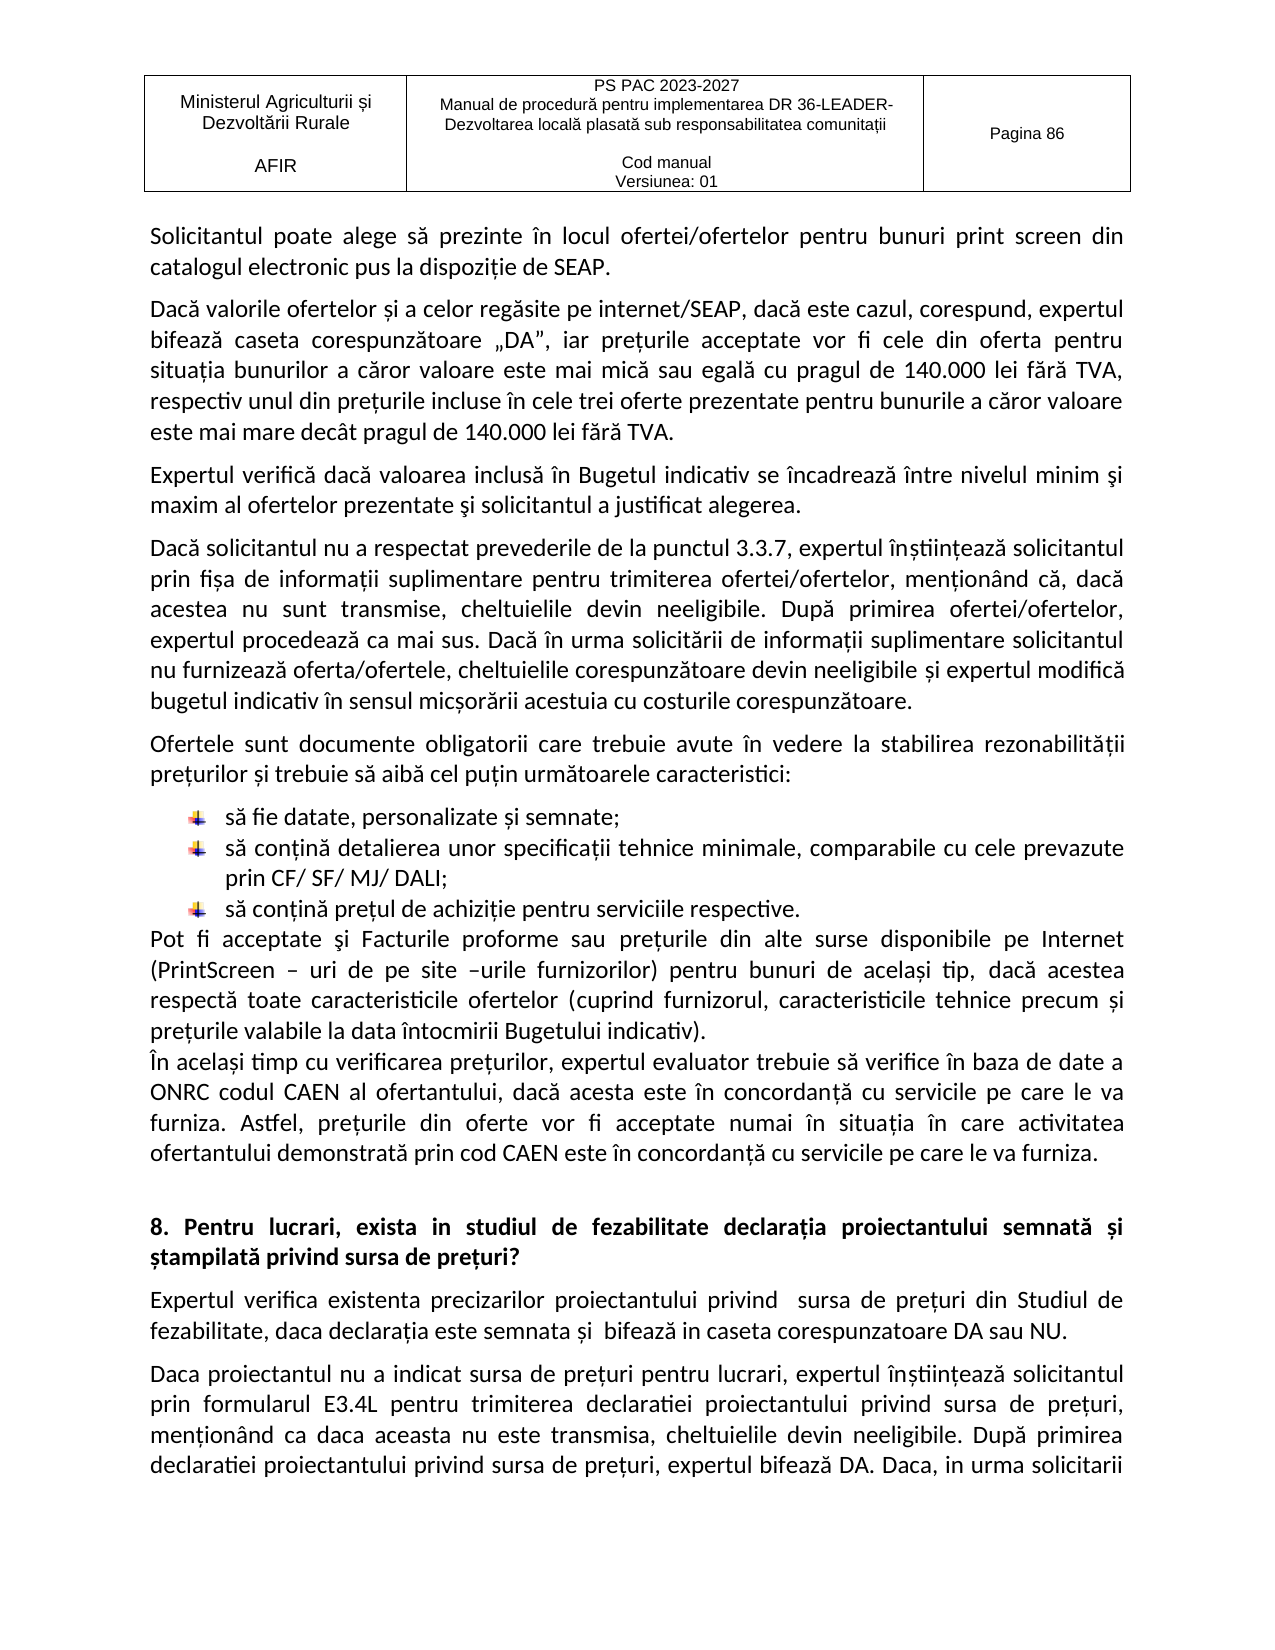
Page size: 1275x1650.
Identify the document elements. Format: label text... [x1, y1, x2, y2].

text Solicitantul poate alege să prezinte în locul ofertei/ofertelor pentru bunuri print screen din catalogul electronic pus la dispoziție de SEAP. [150, 220, 1125, 281]
list să conțină detalierea unor specificații tehnice minimale, comparabile cu cele prevazute prin CF/ SF/ MJ/ DALI; [187, 832, 1125, 893]
text Expertul verifică dacă valoarea inclusă în Bugetul indicativ se încadrează între nivelul minim şi maxim al ofertelor prezentate şi solicitantul a justificat alegerea. [150, 459, 1125, 520]
text Pot fi acceptate şi Facturile proforme sau prețurile din alte surse disponibile pe Internet (PrintScreen – uri de pe site –urile furnizorilor) pentru bunuri de același tip, dacă acestea respectă toate caracteristicile ofertelor (cuprind furnizorul, caracteristicile tehnice precum și prețurile valabile la data întocmirii Bugetului indicativ). [150, 923, 1125, 1046]
text 8. Pentru lucrari, exista in studiul de fezabilitate declaraţia proiectantului semnată şi ştampilată privind sursa de preţuri? [150, 1211, 1125, 1272]
text Dacă valorile ofertelor şi a celor regăsite pe internet/SEAP, dacă este cazul, corespund, expertul bifează caseta corespunzătoare „DA”, iar preţurile acceptate vor fi cele din oferta pentru situația bunurilor a căror valoare este mai mică sau egală cu pragul de 140.000 lei fără TVA, respectiv unul din preţurile incluse în cele trei oferte prezentate pentru bunurile a căror valoare este mai mare decât pragul de 140.000 lei fără TVA. [150, 294, 1125, 446]
picture [188, 809, 206, 826]
text Dacă solicitantul nu a respectat prevederile de la punctul 3.3.7, expertul înştiinţează solicitantul prin fișa de informații suplimentare pentru trimiterea ofertei/ofertelor, menţionând că, dacă acestea nu sunt transmise, cheltuielile devin neeligibile. După primirea ofertei/ofertelor, expertul procedează ca mai sus. Dacă în urma solicitării de informaţii suplimentare solicitantul nu furnizează oferta/ofertele, cheltuielile corespunzătoare devin neeligibile şi expertul modifică bugetul indicativ în sensul micșorării acestuia cu costurile corespunzătoare. [150, 532, 1125, 715]
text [150, 1358, 1125, 1480]
picture [188, 839, 206, 857]
text Expertul verifica existenta precizarilor proiectantului privind sursa de preţuri din Studiul de fezabilitate, daca declaraţia este semnata şi bifează in caseta corespunzatoare DA sau NU. [150, 1284, 1125, 1345]
picture [188, 900, 206, 918]
text Ofertele sunt documente obligatorii care trebuie avute în vedere la stabilirea rezonabilității preţurilor şi trebuie să aibă cel puțin următoarele caracteristici: [150, 728, 1125, 789]
list să conţină preţul de achiziţie pentru serviciile respective. [187, 893, 1125, 923]
text În același timp cu verificarea prețurilor, expertul evaluator trebuie să verifice în baza de date a ONRC codul CAEN al ofertantului, dacă acesta este în concordanță cu servicile pe care le va furniza. Astfel, prețurile din oferte vor fi acceptate numai în situația în care activitatea ofertantului demonstrată prin cod CAEN este în concordanță cu servicile pe care le va furniza. [150, 1046, 1125, 1168]
list să fie datate, personalizate şi semnate; [187, 801, 1125, 832]
